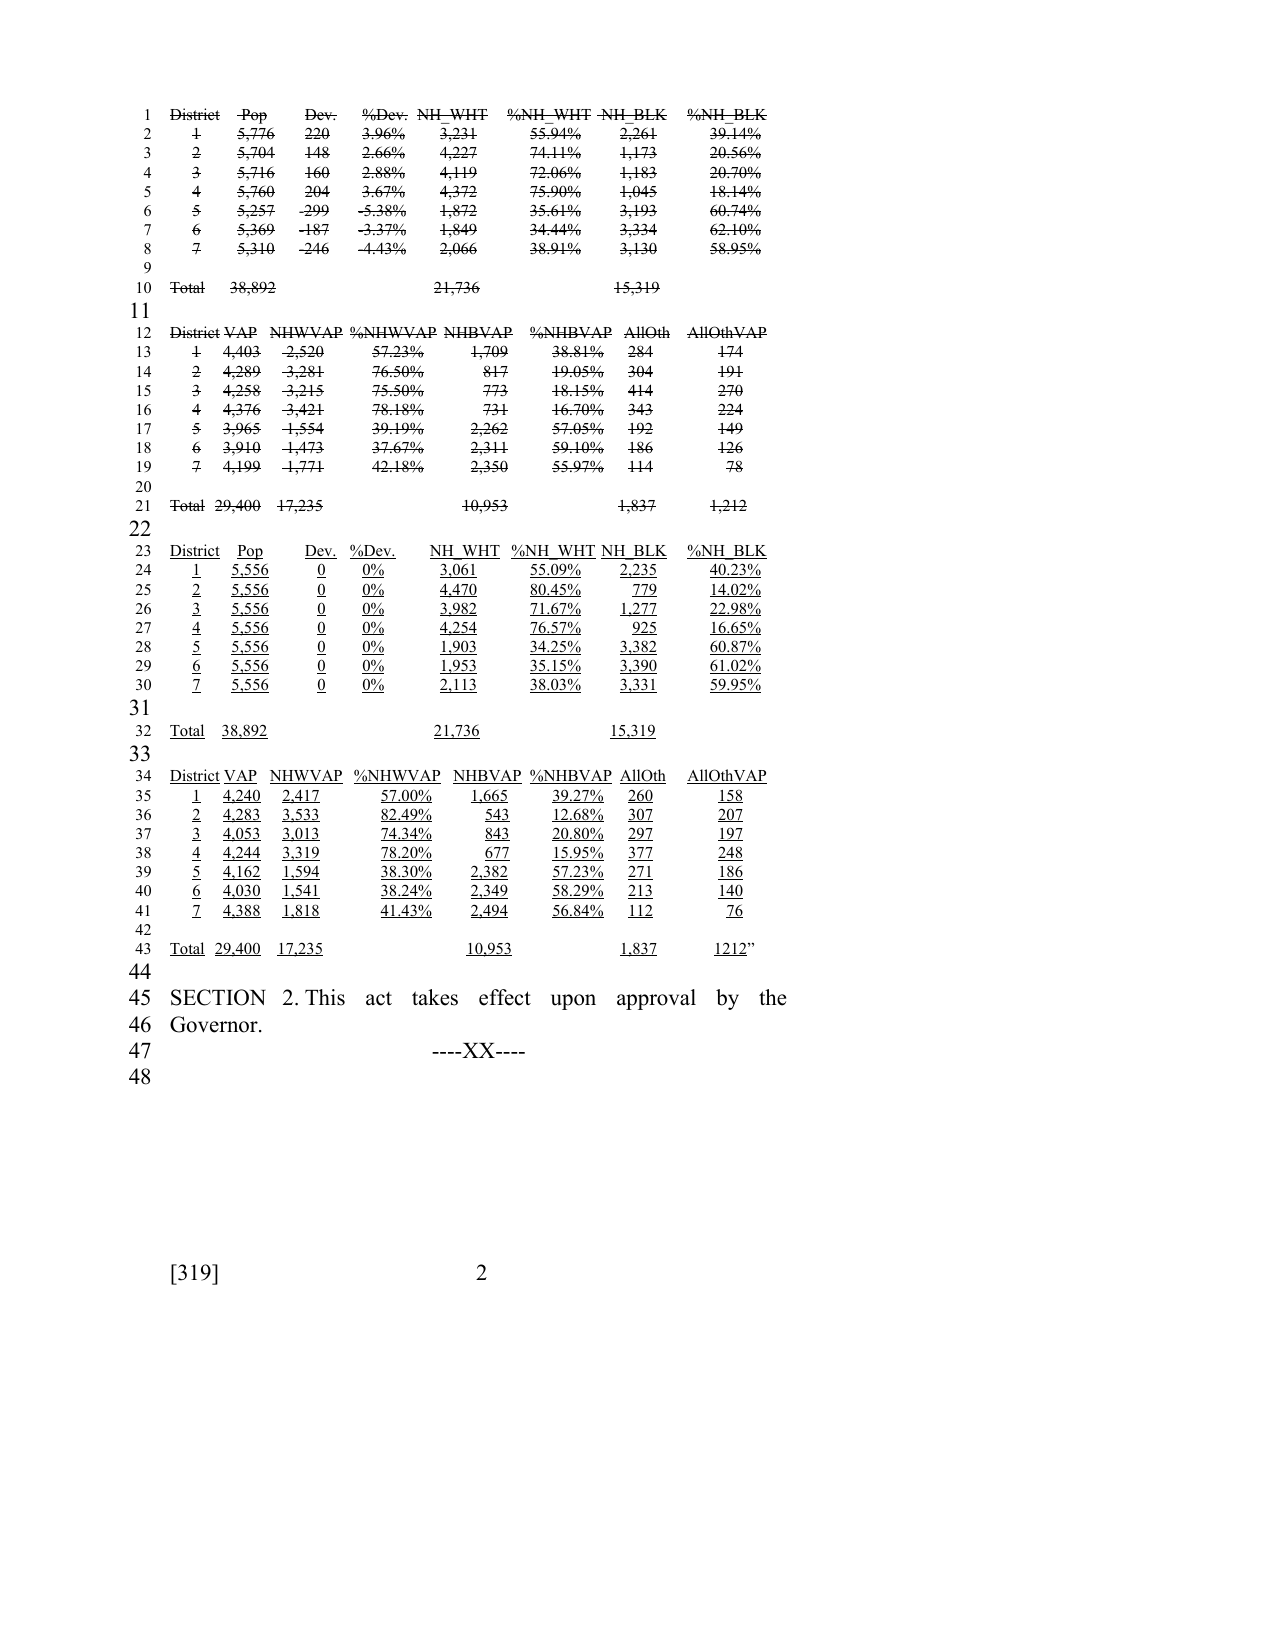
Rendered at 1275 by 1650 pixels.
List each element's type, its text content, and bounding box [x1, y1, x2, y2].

text 5 4,162 1,594 38.30% 2,382 57.23% 271 186 [169, 862, 787, 881]
text 5 5,556 0 0% 1,903 34.25% 3,382 60.87% [169, 637, 787, 656]
text 1 5,556 0 0% 3,061 55.09% 2,235 40.23% [169, 560, 787, 579]
text 3 5,556 0 0% 3,982 71.67% 1,277 22.98% [169, 598, 787, 618]
text ----XX---- [169, 1037, 787, 1063]
text District VAP NHWVAP %NHWVAP NHBVAP %NHBVAP AllOth AllOthVAP [169, 766, 787, 785]
text District Pop Dev. %Dev. NH_WHT %NH_WHT NH_BLK %NH_BLK [169, 105, 787, 124]
text 1 4,240 2,417 57.00% 1,665 39.27% 260 158 [169, 785, 787, 804]
text Total 29,400 17,235 10,953 1,837 1,212 [169, 496, 787, 515]
text SECTION 2. This act takes effect upon approval by the Governor. [169, 984, 787, 1037]
text 4 5,760 204 3.67% 4,372 75.90% 1,045 18.14% [169, 182, 787, 201]
text 2 4,283 3,533 82.49% 543 12.68% 307 207 [169, 804, 787, 824]
text Total 38,892 21,736 15,319 [169, 277, 787, 297]
text 6 5,369 -187 -3.37% 1,849 34.44% 3,334 62.10% [169, 220, 787, 239]
text 1 5,776 220 3.96% 3,231 55.94% 2,261 39.14% [169, 124, 787, 143]
text 7 5,556 0 0% 2,113 38.03% 3,331 59.95% [169, 675, 787, 694]
text 7 5,310 -246 -4.43% 2,066 38.91% 3,130 58.95% [169, 239, 787, 258]
text 2 5,556 0 0% 4,470 80.45% 779 14.02% [169, 579, 787, 598]
text 4 4,244 3,319 78.20% 677 15.95% 377 248 [169, 843, 787, 862]
text 1 4,403 2,520 57.23% 1,709 38.81% 284 174 [169, 342, 787, 361]
text 2 4,289 3,281 76.50% 817 19.05% 304 191 [169, 361, 787, 381]
text 3 4,053 3,013 74.34% 843 20.80% 297 197 [169, 824, 787, 843]
text Total 38,892 21,736 15,319 [169, 721, 787, 740]
text 3 5,716 160 2.88% 4,119 72.06% 1,183 20.70% [169, 162, 787, 182]
text 3 4,258 3,215 75.50% 773 18.15% 414 270 [169, 381, 787, 400]
text 5 5,257 -299 -5.38% 1,872 35.61% 3,193 60.74% [169, 201, 787, 220]
text 6 4,030 1,541 38.24% 2,349 58.29% 213 140 [169, 881, 787, 900]
text District Pop Dev. %Dev. NH_WHT %NH_WHT NH_BLK %NH_BLK [169, 541, 787, 560]
text 2 5,704 148 2.66% 4,227 74.11% 1,173 20.56% [169, 143, 787, 162]
text 6 5,556 0 0% 1,953 35.15% 3,390 61.02% [169, 656, 787, 675]
text Total 29,400 17,235 10,953 1,837 1212” [169, 939, 787, 958]
text 7 4,388 1,818 41.43% 2,494 56.84% 112 76 [169, 900, 787, 919]
text 7 4,199 1,771 42.18% 2,350 55.97% 114 78 [169, 457, 787, 476]
text 6 3,910 1,473 37.67% 2,311 59.10% 186 126 [169, 438, 787, 457]
text 4 4,376 3,421 78.18% 731 16.70% 343 224 [169, 400, 787, 419]
text District VAP NHWVAP %NHWVAP NHBVAP %NHBVAP AllOth AllOthVAP [169, 323, 787, 342]
text 5 3,965 1,554 39.19% 2,262 57.05% 192 149 [169, 419, 787, 438]
text 4 5,556 0 0% 4,254 76.57% 925 16.65% [169, 618, 787, 637]
